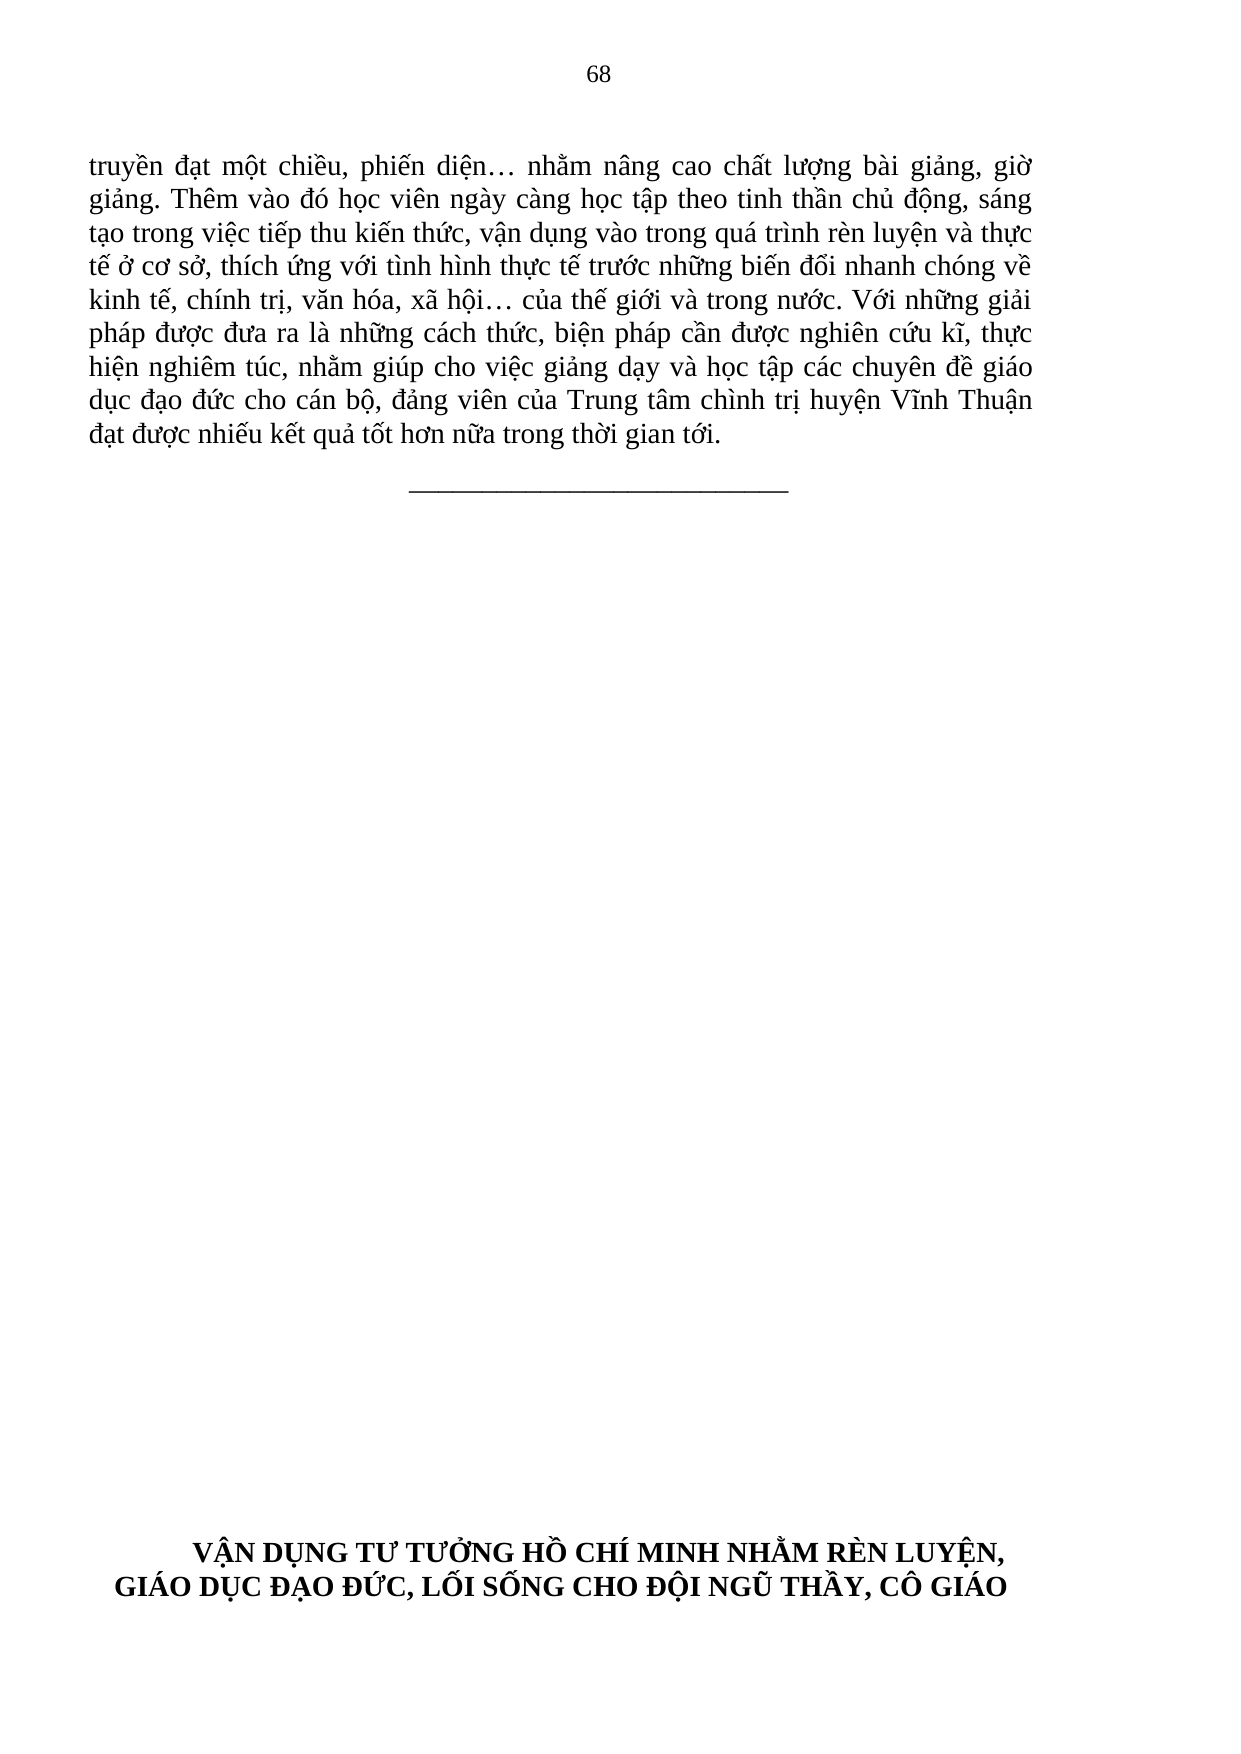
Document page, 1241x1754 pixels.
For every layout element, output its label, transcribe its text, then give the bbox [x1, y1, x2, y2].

text __________________________ [89, 462, 1033, 496]
text VẬN DỤNG TƯ TƯỞNG HỒ CHÍ MINH NHẰM RÈN LUYỆN, GIÁO DỤC ĐẠO ĐỨC, LỐI SỐNG CHO ĐỘI NGŨ THẦY, CÔ GIÁO [89, 1535, 1033, 1602]
